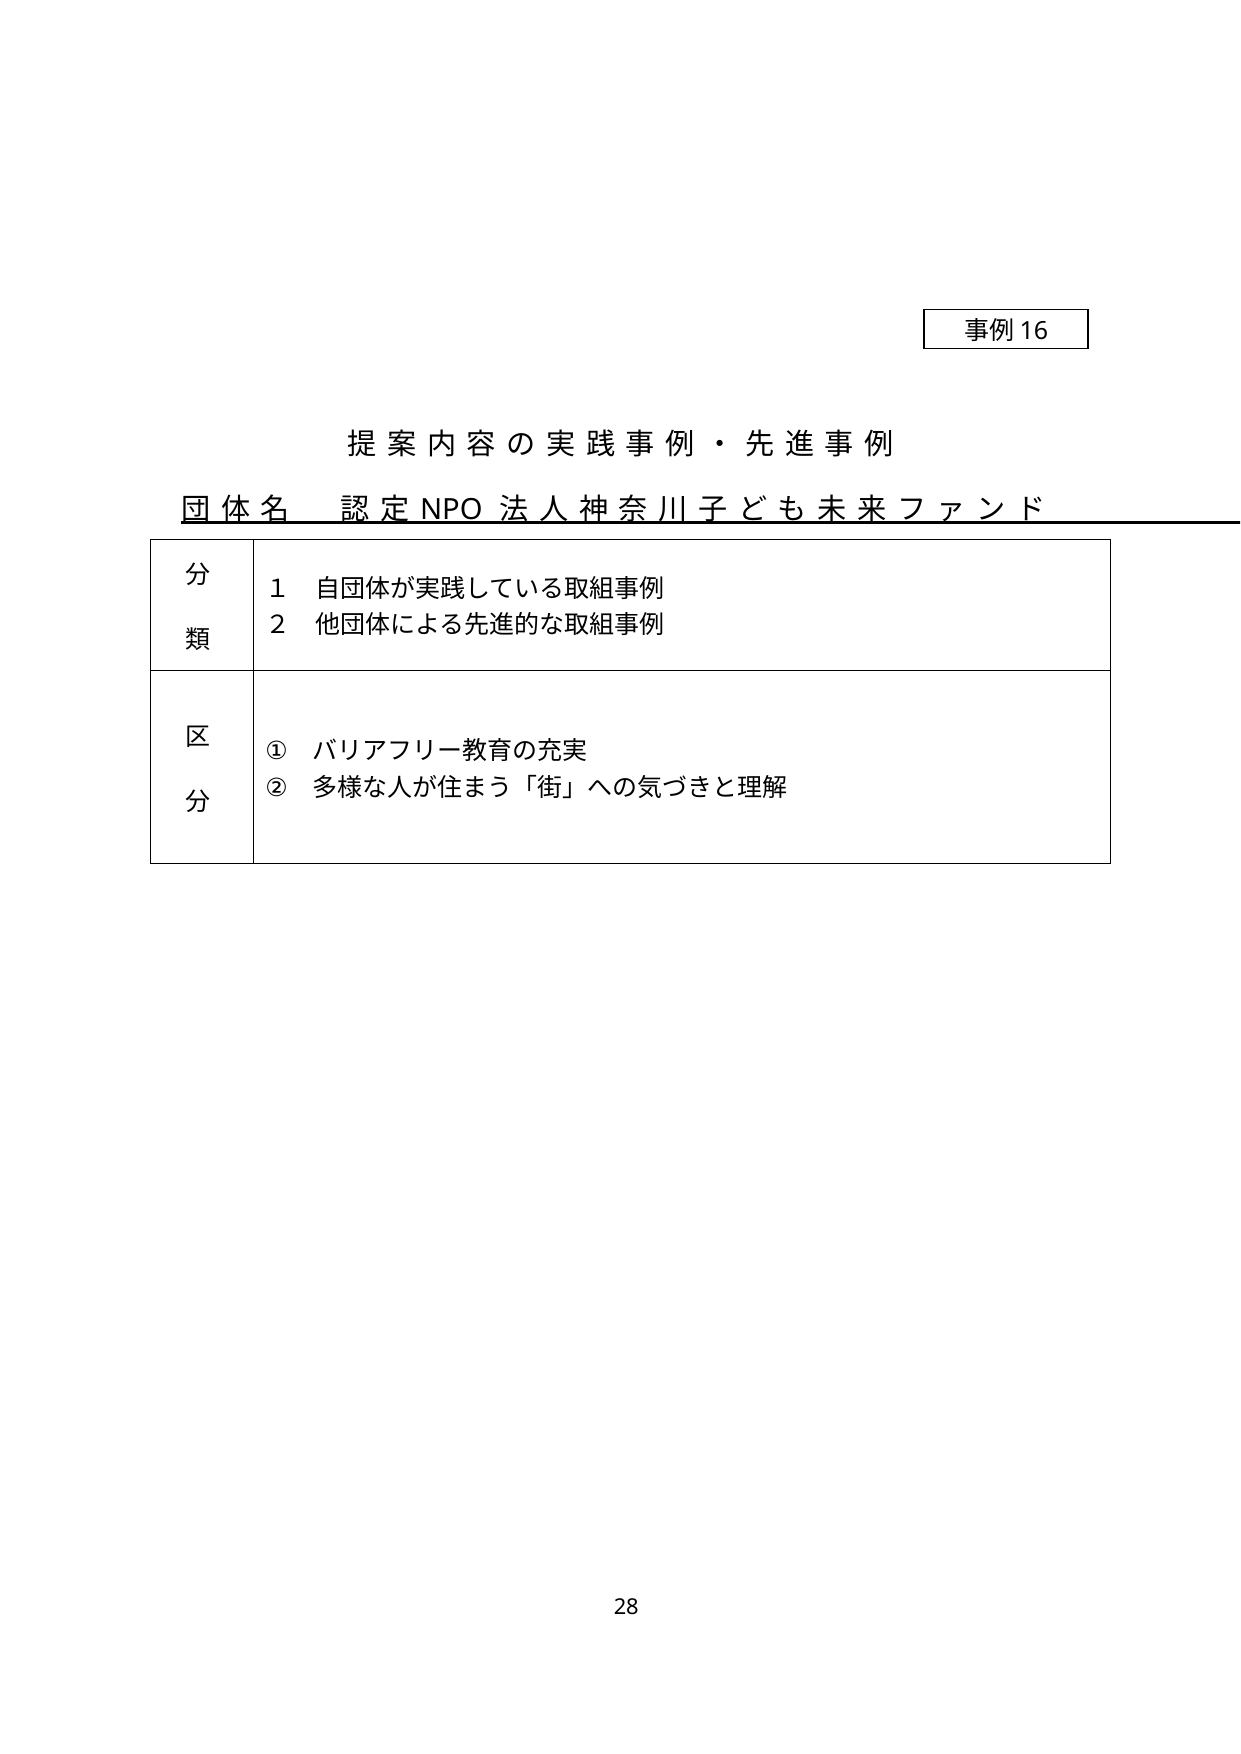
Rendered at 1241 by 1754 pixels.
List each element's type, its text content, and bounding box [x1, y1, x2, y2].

table_cell ① バリアフリー教育の充実 ② 多様な人が住まう「街」への気づきと理解 [254, 671, 1110, 863]
table_cell 区分 [151, 671, 253, 863]
table_header 分類 [151, 540, 253, 669]
table_header １ 自団体が実践している取組事例 ２ 他団体による先進的な取組事例 [254, 540, 1110, 669]
text 提案内容の実践事例・先進事例 [168, 409, 1083, 474]
text 団体名 認定NPO法人神奈川子ども未来ファンド [168, 474, 1056, 539]
